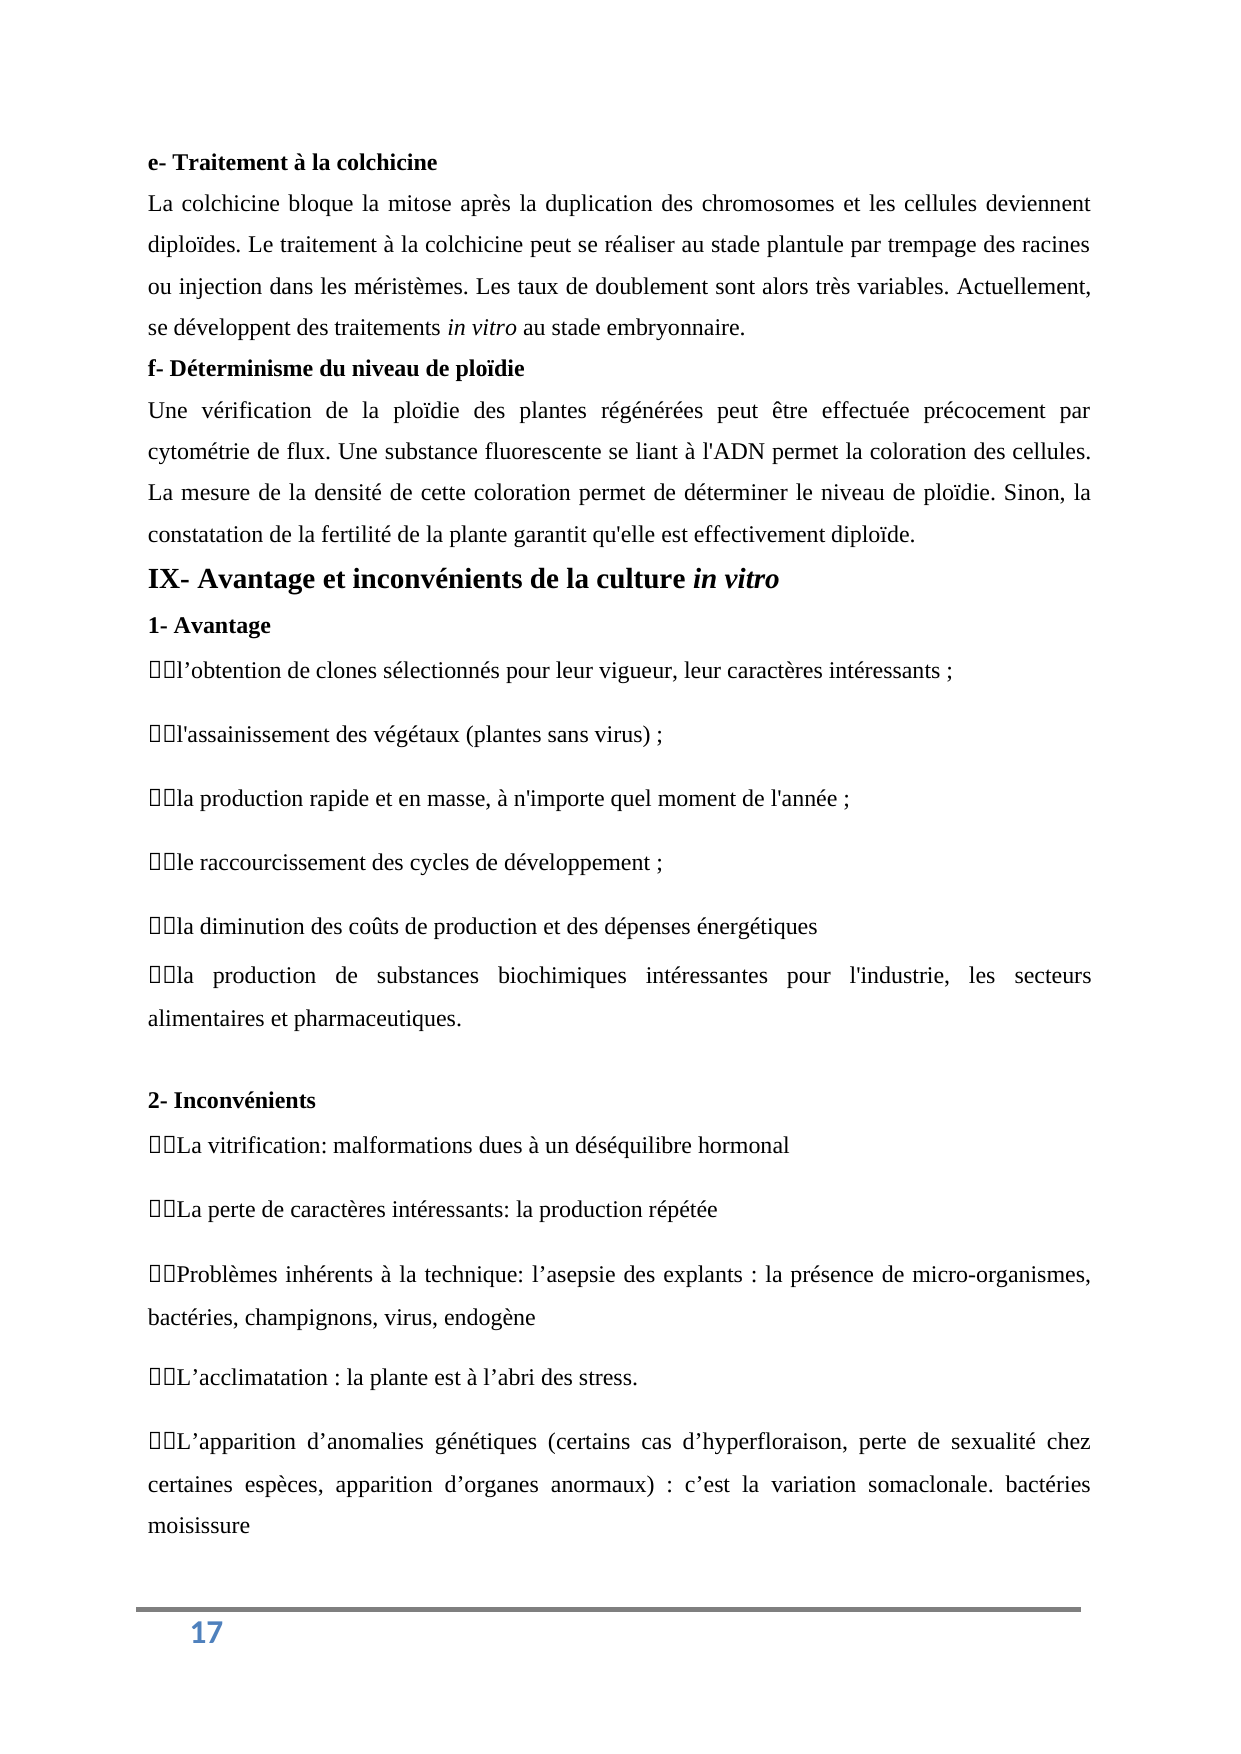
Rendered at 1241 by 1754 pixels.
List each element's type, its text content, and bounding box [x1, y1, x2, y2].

text 2- Inconvénients [148, 1087, 1093, 1114]
text L’apparition d’anomalies génétiques (certains cas d’hyperfloraison, perte de sexualité chez certaines espèces, apparition d’organes anormaux) : c’est la variation somaclonale. bactéries moisissure [148, 1424, 1093, 1539]
text Une vérification de la ploïdie des plantes régénérées peut être effectuée précocement par cytométrie de flux. Une substance fluorescente se liant à l'ADN permet la coloration des cellules. La mesure de la densité de cette coloration permet de déterminer le niveau de ploïdie. Sinon, la constatation de la fertilité de la plante garantit qu'elle est effectivement diploïde. [148, 396, 1093, 547]
text Problèmes inhérents à la technique: l’asepsie des explants : la présence de micro-organismes, bactéries, champignons, virus, endogène [148, 1256, 1093, 1330]
text l'assainissement des végétaux (plantes sans virus) ; [148, 717, 1093, 749]
text La perte de caractères intéressants: la production répétée [148, 1192, 1093, 1225]
text le raccourcissement des cycles de développement ; [148, 845, 1093, 877]
text e- Traitement à la colchicine [148, 148, 1093, 175]
text La vitrification: malformations dues à un déséquilibre hormonal [148, 1128, 1093, 1161]
text f- Déterminisme du niveau de ploïdie [148, 354, 1093, 382]
text la production rapide et en masse, à n'importe quel moment de l'année ; [148, 781, 1093, 813]
text L’acclimatation : la plante est à l’abri des stress. [148, 1359, 1093, 1392]
text la production de substances biochimiques intéressantes pour l'industrie, les secteurs alimentaires et pharmaceutiques. [148, 957, 1093, 1031]
text l’obtention de clones sélectionnés pour leur vigueur, leur caractères intéressants ; [148, 653, 1093, 685]
text 1- Avantage [148, 611, 1093, 639]
text la diminution des coûts de production et des dépenses énergétiques [148, 909, 1093, 941]
text La colchicine bloque la mitose après la duplication des chromosomes et les cellules deviennent diploïdes. Le traitement à la colchicine peut se réaliser au stade plantule par trempage des racines ou injection dans les méristèmes. Les taux de doublement sont alors très variables. Actuellement, se développent des traitements in vitro au stade embryonnaire. [148, 189, 1093, 341]
text IX- Avantage et inconvénients de la culture in vitro [148, 561, 1093, 595]
